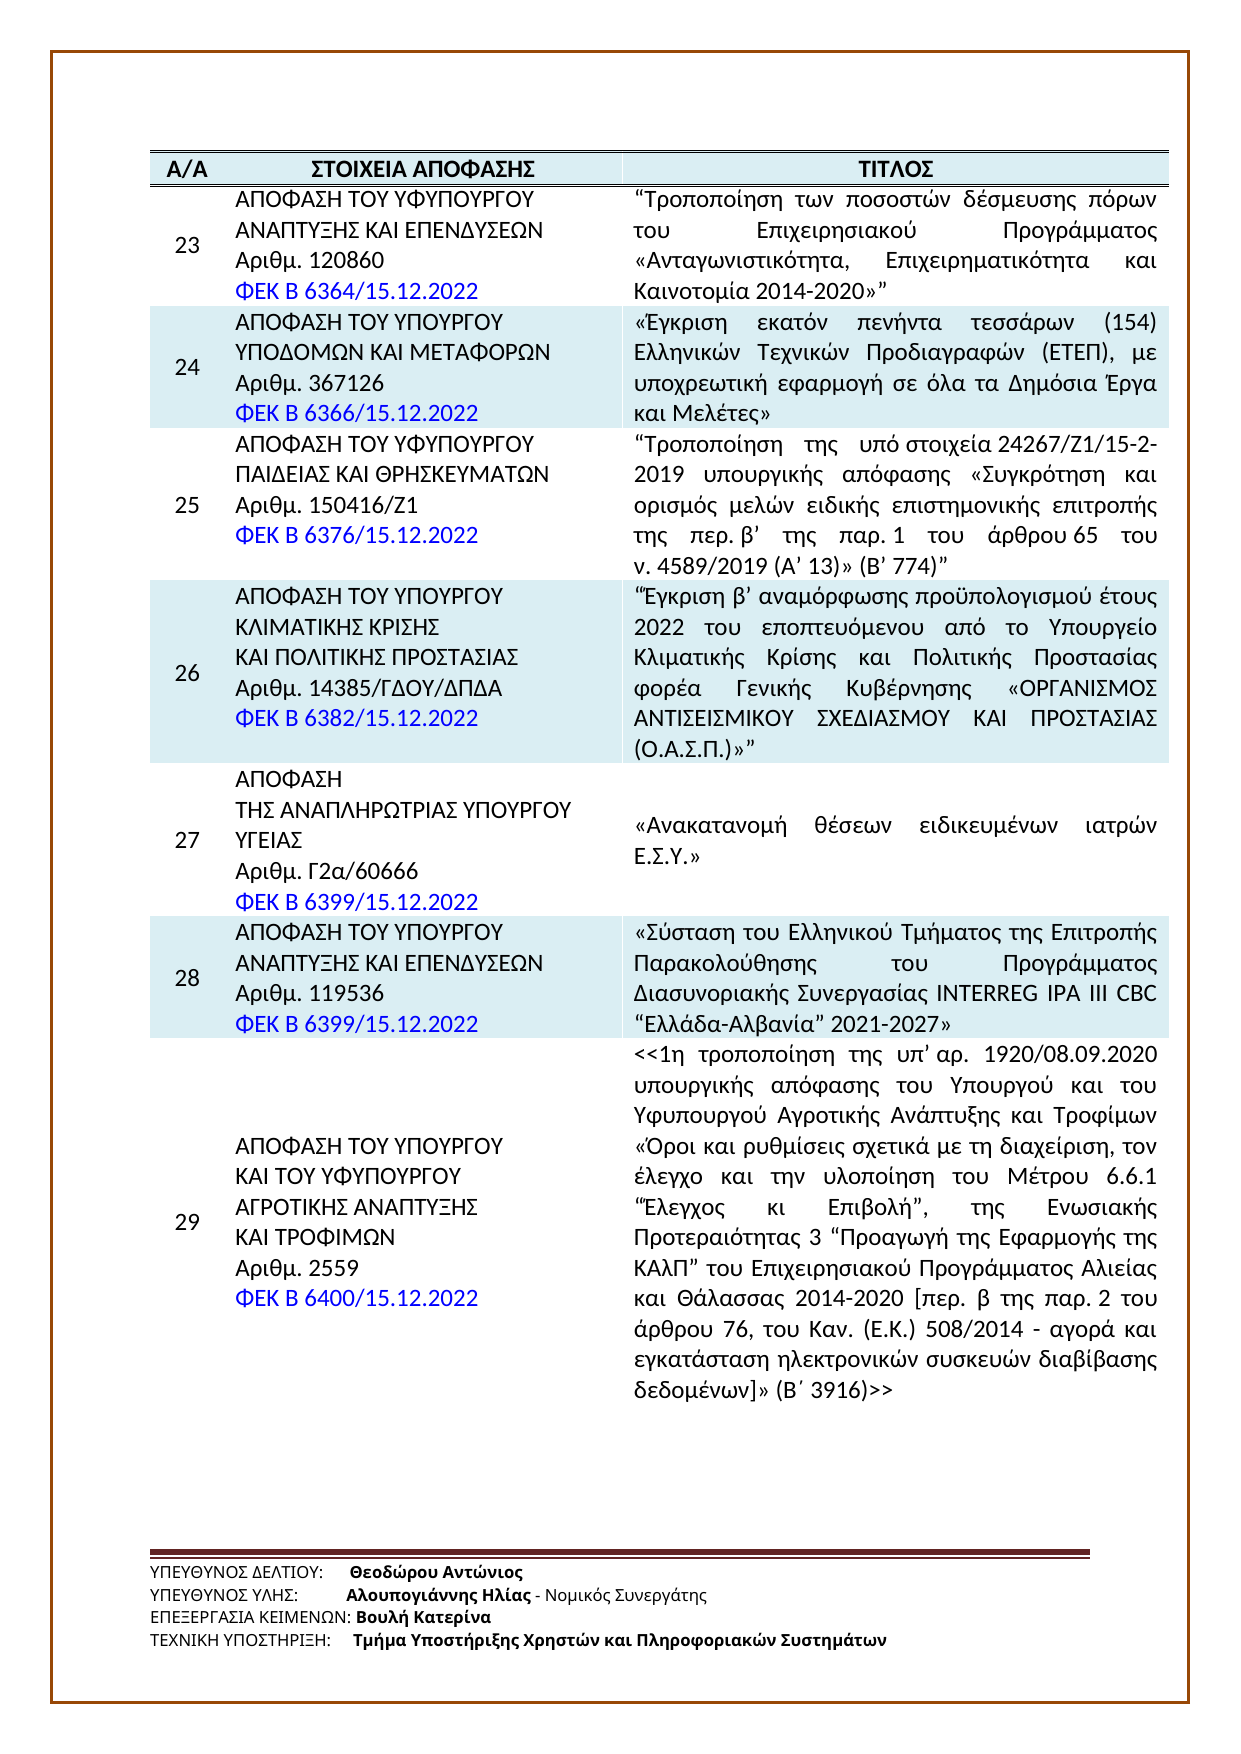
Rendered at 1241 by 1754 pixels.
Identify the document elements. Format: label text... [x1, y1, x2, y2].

table_cell 25 [150, 428, 224, 580]
table_cell ΑΠΟΦΑΣΗ ΤΟΥ ΥΦΥΠΟΥΡΓΟΥ ΠΑΙΔΕΙΑΣ ΚΑΙ ΘΡΗΣΚΕΥΜΑΤΩΝ Αριθμ. 150416/Ζ1 ΦΕΚ B 6376/15.12.2022 [224, 428, 622, 580]
table_cell 29 [150, 1038, 224, 1404]
table_cell ΑΠΟΦΑΣΗ ΤΟΥ ΥΠΟΥΡΓΟΥ ΚΛΙΜΑΤΙΚΗΣ ΚΡΙΣΗΣ ΚΑΙ ΠΟΛΙΤΙΚΗΣ ΠΡΟΣΤΑΣΙΑΣ Αριθμ. 14385/ΓΔΟΥ/ΔΠΔΑ ΦΕΚ B 6382/15.12.2022 [224, 580, 622, 763]
table_cell “Τροποποίηση των ποσοστών δέσμευσης πόρων του Επιχειρησιακού Προγράμματος «Ανταγωνιστικότητα, Επιχειρηματικότητα και Καινοτομία 2014-2020»” [623, 187, 1169, 306]
table_cell «Έγκριση εκατόν πενήντα τεσσάρων (154) Ελληνικών Τεχνικών Προδιαγραφών (ΕΤΕΠ), με υποχρεωτική εφαρμογή σε όλα τα Δημόσια Έργα και Μελέτες» [623, 306, 1169, 428]
table_cell “Έγκριση β’ αναμόρφωσης προϋπολογισμού έτους 2022 του εποπτευόμενου από το Υπουργείο Κλιματικής Κρίσης και Πολιτικής Προστασίας φορέα Γενικής Κυβέρνησης «ΟΡΓΑΝΙΣΜΟΣ ΑΝΤΙΣΕΙΣΜΙΚΟΥ ΣΧΕΔΙΑΣΜΟΥ ΚΑΙ ΠΡΟΣΤΑΣΙΑΣ (Ο.Α.Σ.Π.)»” [623, 580, 1169, 763]
table_cell 23 [150, 187, 224, 306]
table_cell “Τροποποίηση της υπό στοιχεία 24267/Ζ1/15-2-2019 υπουργικής απόφασης «Συγκρότηση και ορισμός μελών ειδικής επιστημονικής επιτροπής της περ. β’ της παρ. 1 του άρθρου 65 του ν. 4589/2019 (Α’ 13)» (Β’ 774)” [623, 428, 1169, 580]
table_cell ΑΠΟΦΑΣΗ ΤΗΣ ΑΝΑΠΛΗΡΩΤΡΙΑΣ ΥΠΟΥΡΓΟΥ ΥΓΕΙΑΣ Αριθμ. Γ2α/60666 ΦΕΚ B 6399/15.12.2022 [224, 764, 622, 916]
table_cell ΑΠΟΦΑΣΗ ΤΟΥ ΥΠΟΥΡΓΟΥ ΚΑΙ ΤΟΥ ΥΦΥΠΟΥΡΓΟΥ ΑΓΡΟΤΙΚΗΣ ΑΝΑΠΤΥΞΗΣ ΚΑΙ ΤΡΟΦΙΜΩΝ Αριθμ. 2559 ΦΕΚ B 6400/15.12.2022 [224, 1038, 622, 1404]
table_cell <<1η τροποποίηση της υπ’ αρ. 1920/08.09.2020 υπουργικής απόφασης του Υπουργού και του Υφυπουργού Αγροτικής Ανάπτυξης και Τροφίμων «Όροι και ρυθμίσεις σχετικά με τη διαχείριση, τον έλεγχο και την υλοποίηση του Μέτρου 6.6.1 “Έλεγχος κι Επιβολή”, της Ενωσιακής Προτεραιότητας 3 “Προαγωγή της Εφαρμογής της ΚΑλΠ” του Επιχειρησιακού Προγράμματος Αλιείας και Θάλασσας 2014-2020 [περ. β της παρ. 2 του άρθρου 76, του Καν. (Ε.Κ.) 508/2014 - αγορά και εγκατάσταση ηλεκτρονικών συσκευών διαβίβασης δεδομένων]» (Β΄ 3916)>> [623, 1038, 1169, 1404]
table_cell «Ανακατανομή θέσεων ειδικευμένων ιατρών Ε.Σ.Υ.» [623, 764, 1169, 916]
table_cell 26 [150, 580, 224, 763]
table_header ΤΙΤΛΟΣ [623, 153, 1169, 184]
table_cell 24 [150, 306, 224, 428]
table_cell ΑΠΟΦΑΣΗ ΤΟΥ ΥΦΥΠΟΥΡΓΟΥ ΑΝΑΠΤΥΞΗΣ ΚΑΙ ΕΠΕΝΔΥΣΕΩΝ Αριθμ. 120860 ΦΕΚ B 6364/15.12.2022 [224, 187, 622, 306]
table_cell ΑΠΟΦΑΣΗ ΤΟΥ ΥΠΟΥΡΓΟΥ ΑΝΑΠΤΥΞΗΣ ΚΑΙ ΕΠΕΝΔΥΣΕΩΝ Αριθμ. 119536 ΦΕΚ B 6399/15.12.2022 [224, 916, 622, 1038]
table_cell ΑΠΟΦΑΣΗ ΤΟΥ ΥΠΟΥΡΓΟΥ ΥΠΟΔΟΜΩΝ ΚΑΙ ΜΕΤΑΦΟΡΩΝ Αριθμ. 367126 ΦΕΚ B 6366/15.12.2022 [224, 306, 622, 428]
table_cell «Σύσταση του Ελληνικού Τμήματος της Επιτροπής Παρακολούθησης του Προγράμματος Διασυνοριακής Συνεργασίας INTERREG IPA III CBC “Ελλάδα-Αλβανία” 2021-2027» [623, 916, 1169, 1038]
table_cell 27 [150, 764, 224, 916]
table_header ΣΤΟΙΧΕΙΑ ΑΠΟΦΑΣΗΣ [224, 153, 622, 184]
table_header A/A [150, 153, 224, 184]
table_cell 28 [150, 916, 224, 1038]
